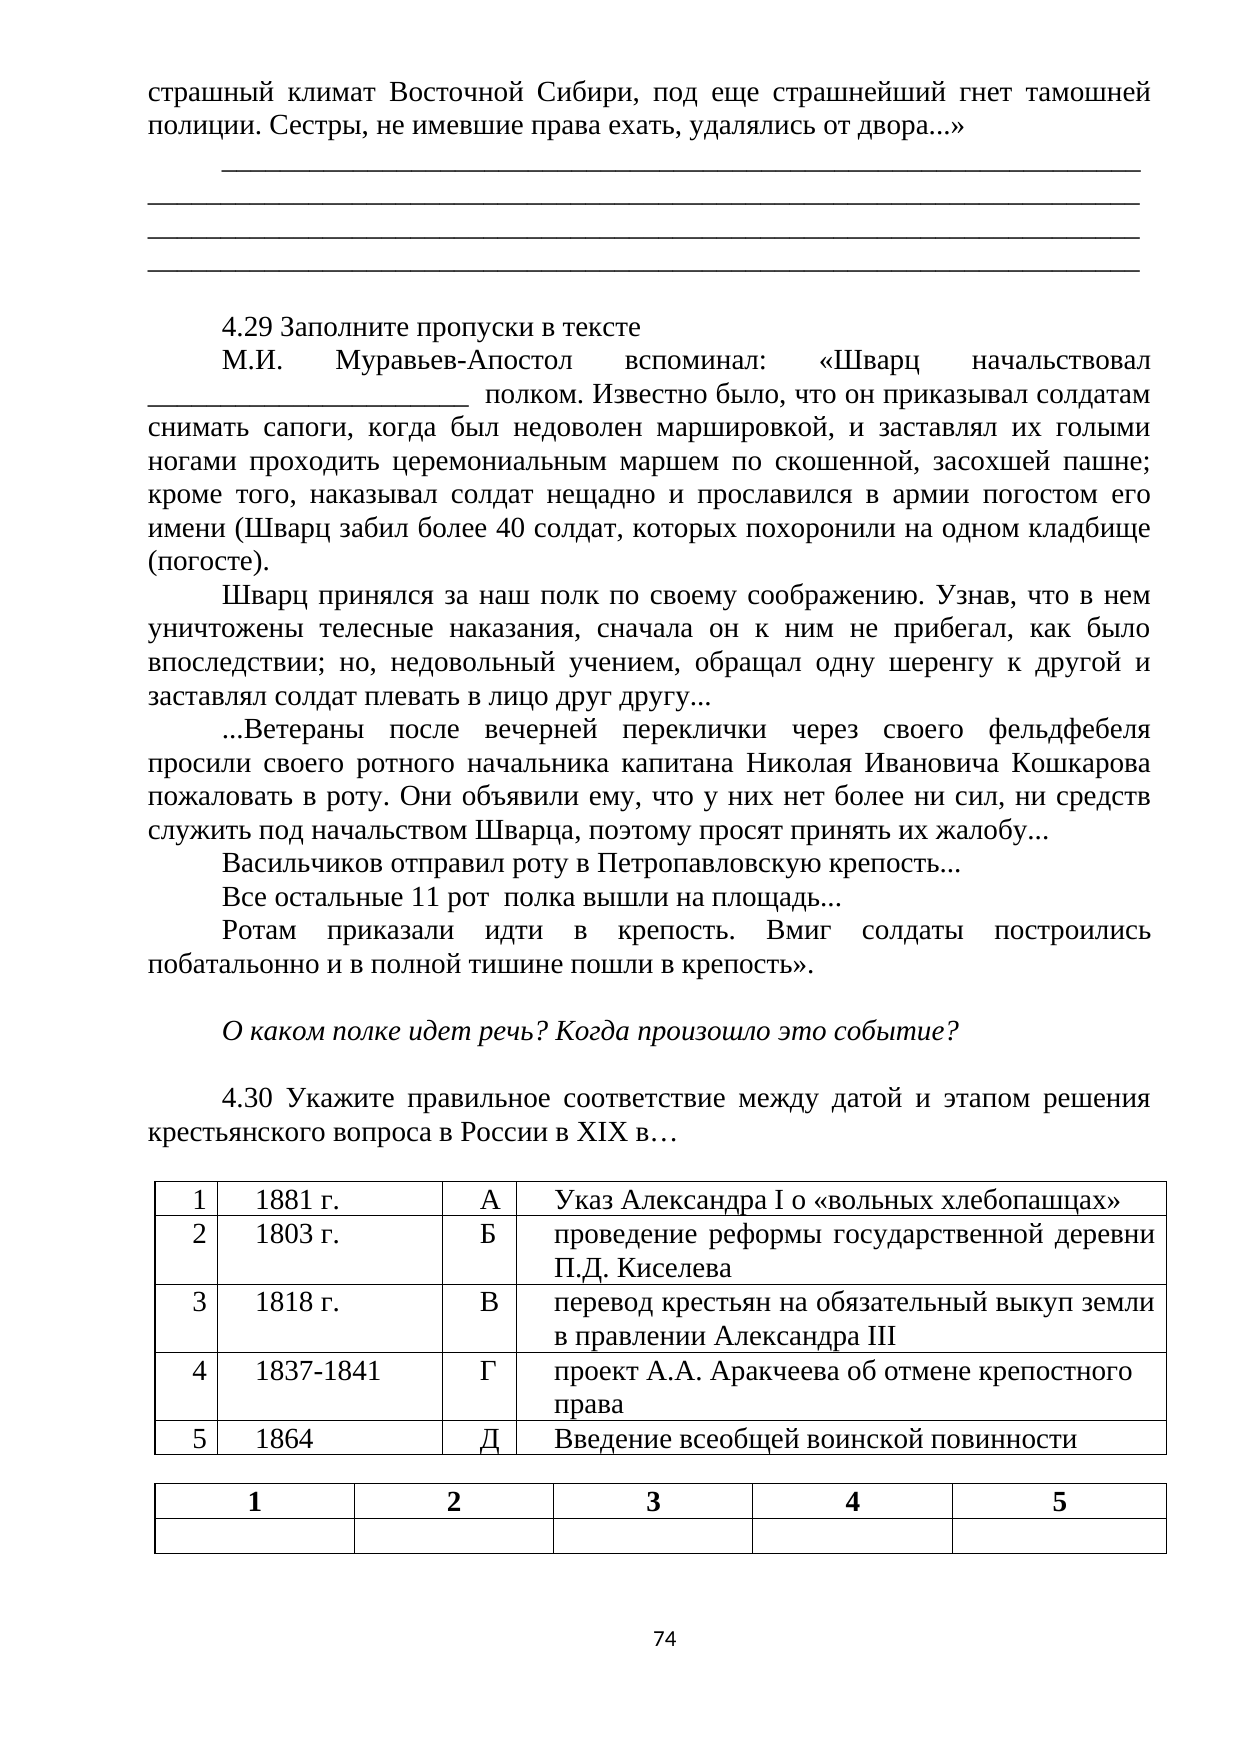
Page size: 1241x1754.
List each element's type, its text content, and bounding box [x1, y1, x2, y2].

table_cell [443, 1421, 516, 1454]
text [148, 74, 1152, 141]
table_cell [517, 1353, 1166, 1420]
text Васильчиков отправил роту в Петропавловскую крепость... [148, 845, 1152, 879]
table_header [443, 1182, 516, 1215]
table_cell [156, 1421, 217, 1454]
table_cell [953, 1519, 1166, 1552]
text Шварц принялся за наш полк по своему соображению. Узнав, что в нем уничтожены телесные наказания, сначала он к ним не прибегал, как было впоследствии; но, недовольный учением, обращал одну шеренгу к другой и заставлял солдат плевать в лицо друг другу... [148, 577, 1152, 711]
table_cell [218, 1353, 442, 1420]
text 4.30 Укажите правильное соответствие между датой и этапом решения крестьянского вопроса в России в XIX в… [148, 1080, 1152, 1147]
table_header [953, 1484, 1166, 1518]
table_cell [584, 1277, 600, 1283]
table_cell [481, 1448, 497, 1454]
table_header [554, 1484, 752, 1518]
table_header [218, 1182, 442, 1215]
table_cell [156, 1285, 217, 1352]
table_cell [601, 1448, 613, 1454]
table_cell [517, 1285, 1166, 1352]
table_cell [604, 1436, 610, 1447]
text М.И. Муравьев-Апостол вспоминал: «Шварц начальствовал ______________________ полком. Известно было, что он приказывал солдатам снимать сапоги, когда был недоволен маршировкой, и заставлял их голыми ногами проходить церемониальным маршем по скошенной, засохшей пашне; кроме того, наказывал солдат нещадно и прославился в армии погостом его имени (Шварц забил более 40 солдат, которых похоронили на одном кладбище (погосте). [148, 342, 1152, 577]
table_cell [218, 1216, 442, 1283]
text ...Ветераны после вечерней переклички через своего фельдфебеля просили своего ротного начальника капитана Николая Ивановича Кошкарова пожаловать в роту. Они объявили ему, что у них нет более ни сил, ни средств служить под начальством Шварца, поэтому просят принять их жалобу... [148, 711, 1152, 845]
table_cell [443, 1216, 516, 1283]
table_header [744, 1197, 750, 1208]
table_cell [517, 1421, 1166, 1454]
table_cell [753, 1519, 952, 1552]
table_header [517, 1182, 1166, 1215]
text Все остальные 11 рот полка вышли на площадь... [148, 879, 1152, 912]
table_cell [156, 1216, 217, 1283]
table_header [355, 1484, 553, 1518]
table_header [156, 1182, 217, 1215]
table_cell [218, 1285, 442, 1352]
text _______________________________________________________________ ____________________________________________________________________________________________________________________________________________________________________________________________________________ [148, 141, 1152, 275]
text Ротам приказали идти в крепость. Вмиг солдаты построились побатальонно и в полной тишине пошли в крепость». [148, 912, 1152, 979]
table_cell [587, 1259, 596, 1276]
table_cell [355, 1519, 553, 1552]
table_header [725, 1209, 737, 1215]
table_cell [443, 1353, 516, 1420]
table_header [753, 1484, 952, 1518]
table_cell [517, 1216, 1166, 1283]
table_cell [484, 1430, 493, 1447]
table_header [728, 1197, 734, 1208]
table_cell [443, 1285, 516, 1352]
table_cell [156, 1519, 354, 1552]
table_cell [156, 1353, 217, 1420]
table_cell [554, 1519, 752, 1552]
text 4.29 Заполните пропуски в тексте [148, 309, 1152, 342]
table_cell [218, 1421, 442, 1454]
text О каком полке идет речь? Когда произошло это событие? [148, 1013, 1152, 1047]
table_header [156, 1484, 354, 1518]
